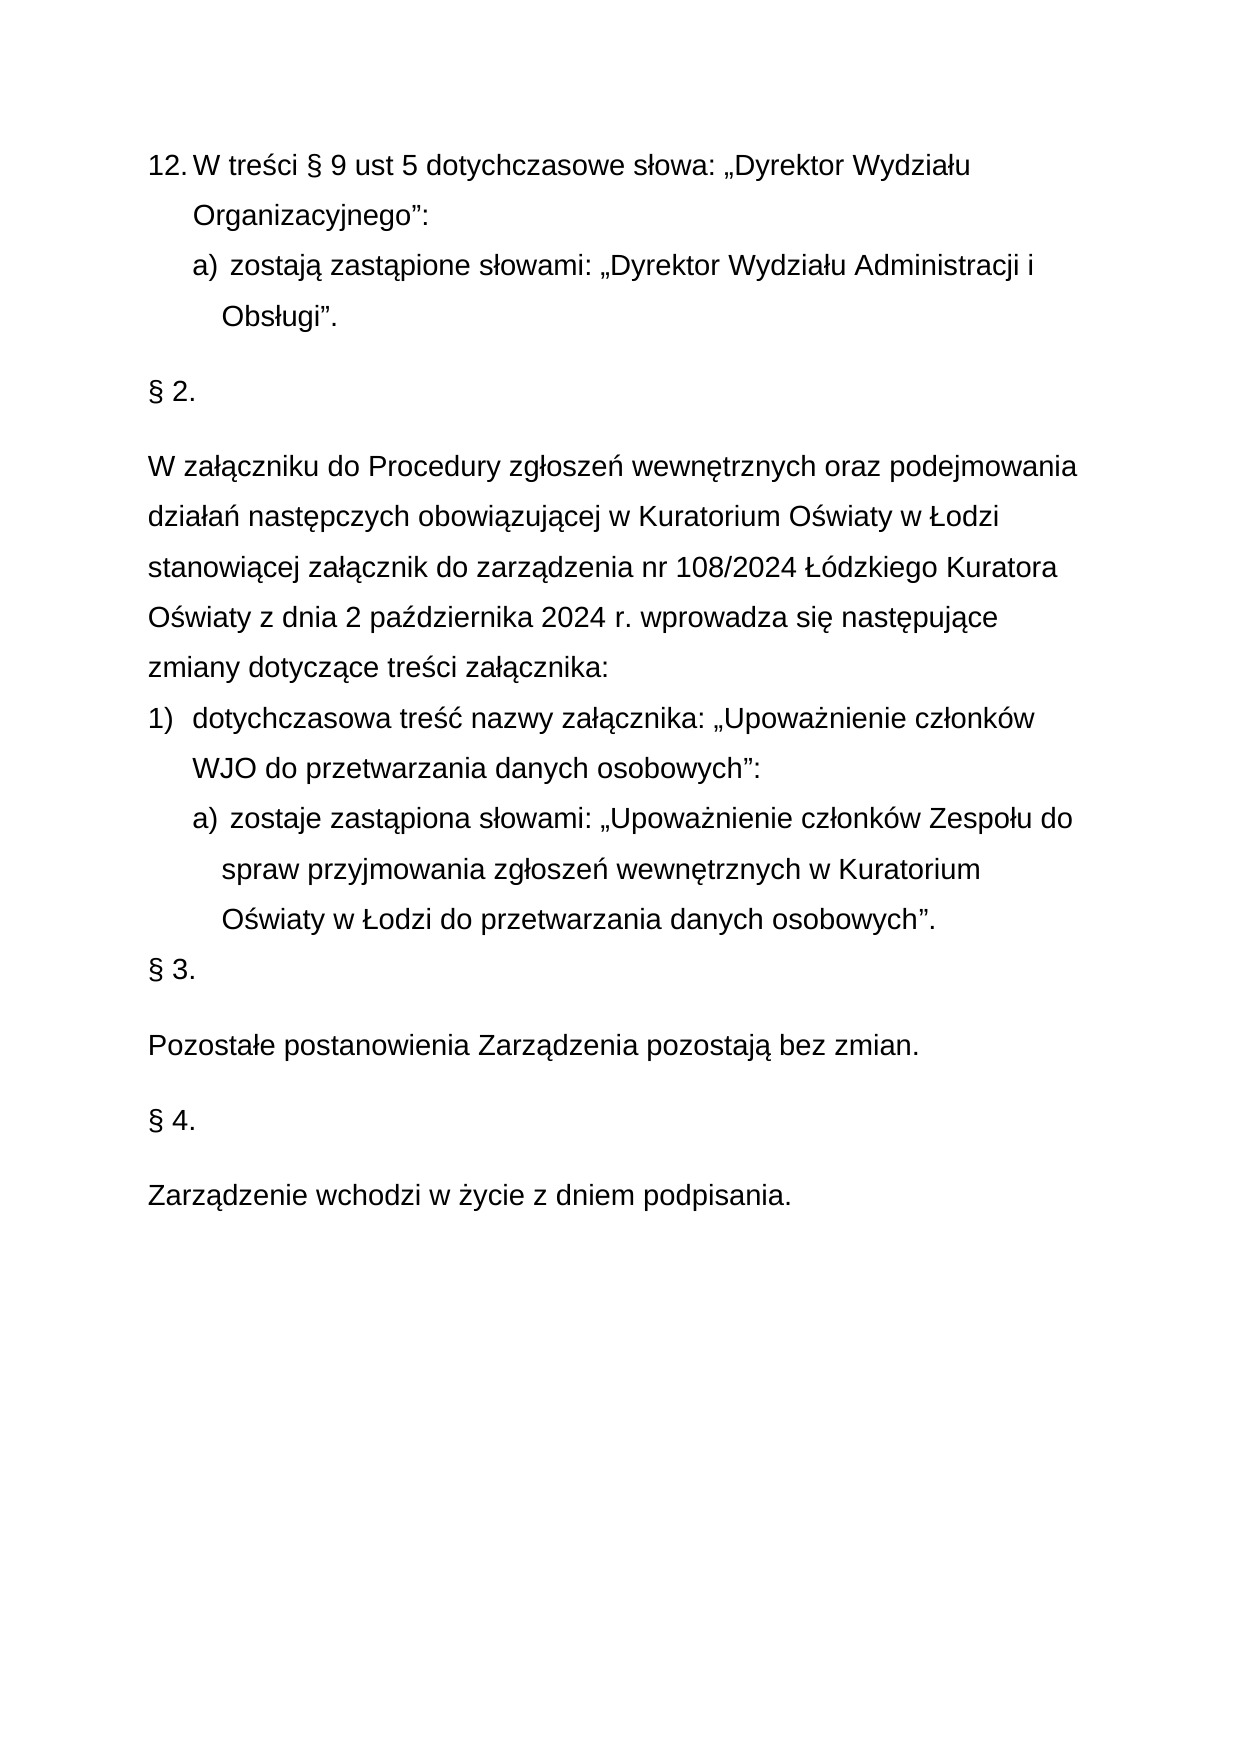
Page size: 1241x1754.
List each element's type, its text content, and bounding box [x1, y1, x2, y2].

list zostaje zastąpiona słowami: „Upoważnienie członków Zespołu do spraw przyjmowania zgłoszeń wewnętrznych w Kuratorium Oświaty w Łodzi do przetwarzania danych osobowych”. [192, 801, 1093, 936]
list § 4. [148, 1103, 1093, 1136]
list W załączniku do Procedury zgłoszeń wewnętrznych oraz podejmowania działań następczych obowiązującej w Kuratorium Oświaty w Łodzi stanowiącej załącznik do zarządzenia nr 108/2024 Łódzkiego Kuratora Oświaty z dnia 2 października 2024 r. wprowadza się następujące zmiany dotyczące treści załącznika: [148, 449, 1093, 684]
list § 2. [148, 374, 1093, 407]
list Zarządzenie wchodzi w życie z dniem podpisania. [148, 1178, 1093, 1212]
list dotychczasowa treść nazwy załącznika: „Upoważnienie członków WJO do przetwarzania danych osobowych”: [148, 701, 1093, 784]
list W treści § 9 ust 5 dotychczasowe słowa: „Dyrektor Wydziału Organizacyjnego”: [148, 148, 1093, 231]
list Pozostałe postanowienia Zarządzenia pozostają bez zmian. [148, 1028, 1093, 1061]
list zostają zastąpione słowami: „Dyrektor Wydziału Administracji i Obsługi”. [192, 248, 1093, 332]
list § 3. [148, 952, 1093, 986]
